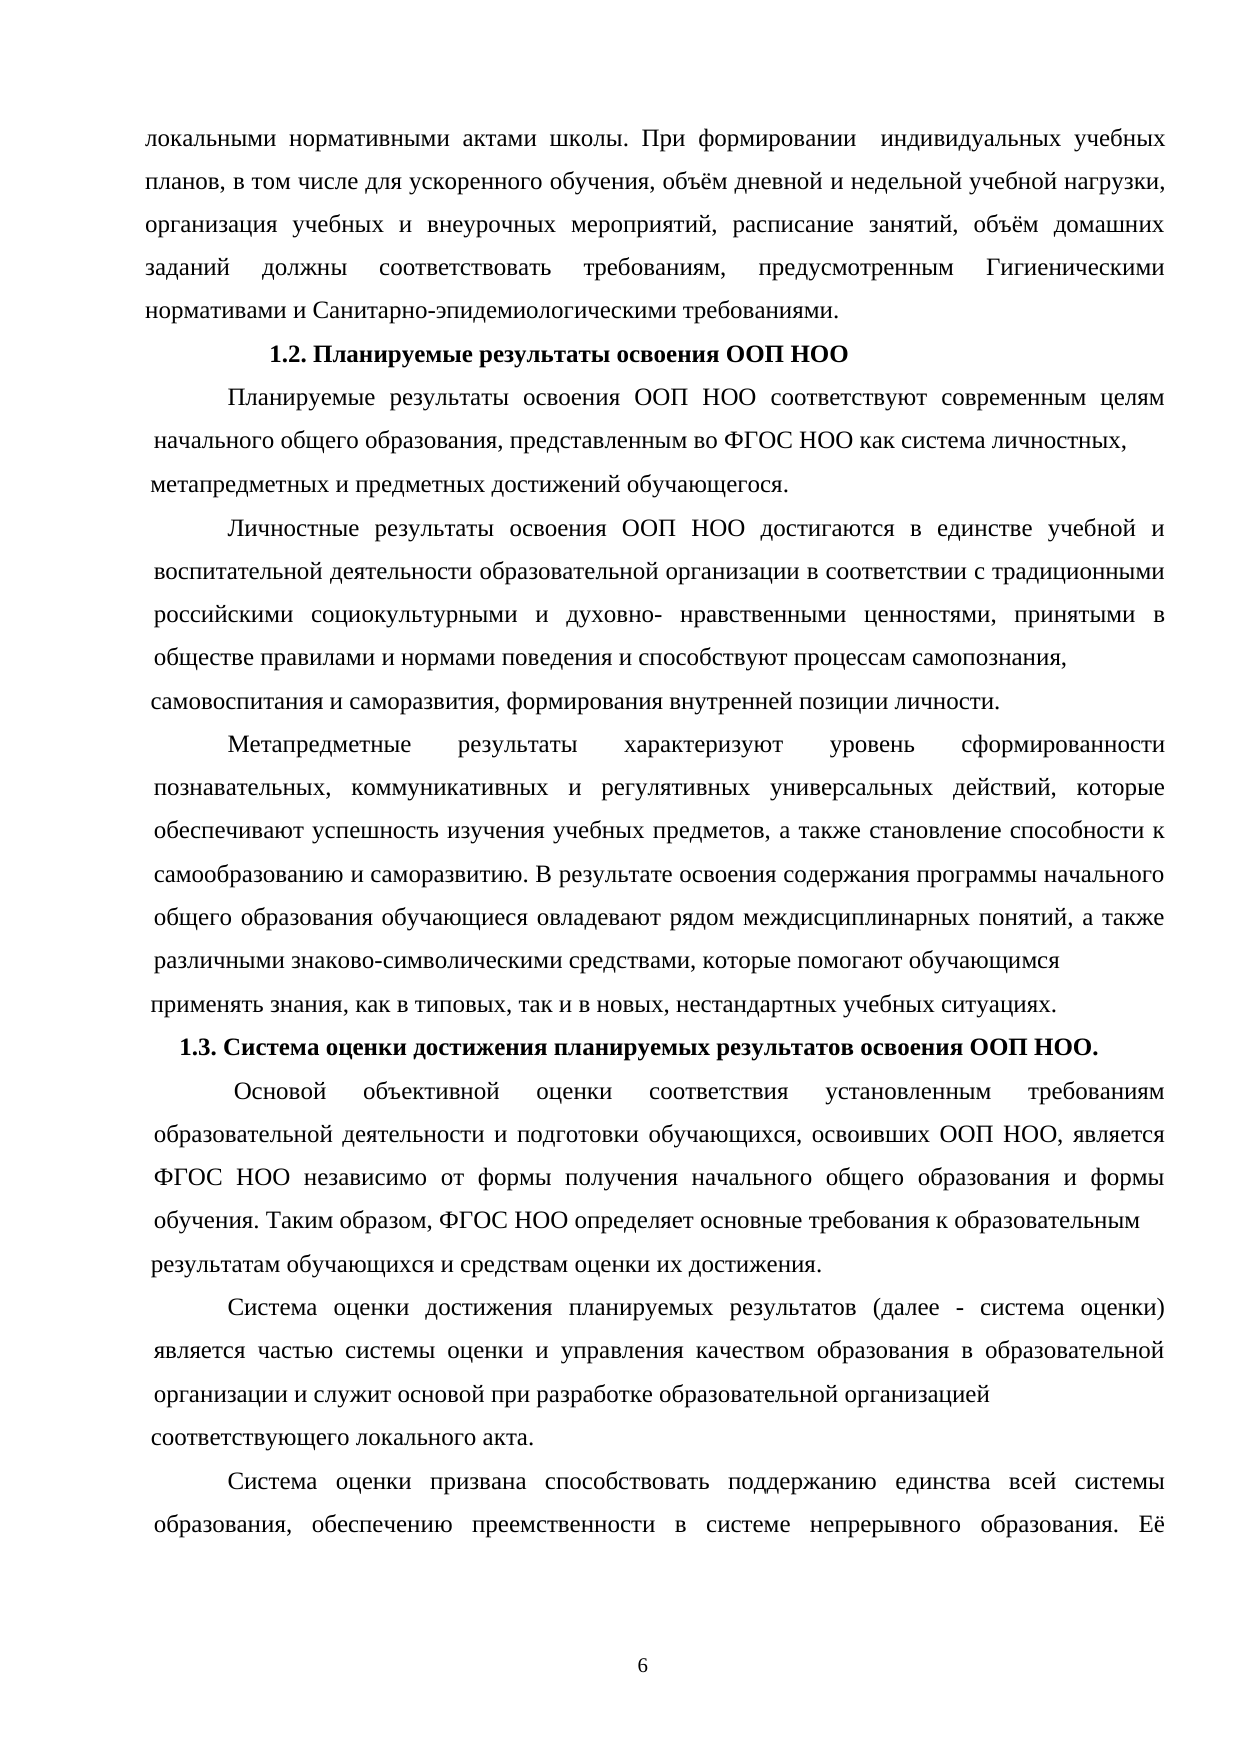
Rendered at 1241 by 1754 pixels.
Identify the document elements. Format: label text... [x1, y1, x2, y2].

text Личностные результаты освоения ООП НОО достигаются в единстве учебной и воспитательной деятельности образовательной организации в соответствии с традиционными российскими социокультурными и духовно- нравственными ценностями, принятыми в обществе правилами и нормами поведения и способствуют процессам самопознания, [153, 513, 1166, 671]
text применять знания, как в типовых, так и в новых, нестандартных учебных ситуациях. [118, 989, 1167, 1017]
text соответствующего локального акта. [118, 1422, 1167, 1451]
text самовоспитания и саморазвития, формирования внутренней позиции личности. [118, 686, 1167, 714]
text результатам обучающихся и средствам оценки их достижения. [118, 1249, 1167, 1277]
text 1.3. Система оценки достижения планируемых результатов освоения ООП НОО. [118, 1032, 1167, 1061]
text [145, 123, 1166, 324]
text Основой объективной оценки соответствия установленным требованиям образовательной деятельности и подготовки обучающихся, освоивших ООП НОО, является ФГОС НОО независимо от формы получения начального общего образования и формы обучения. Таким образом, ФГОС НОО определяет основные требования к образовательным [153, 1076, 1166, 1234]
text 1.2. Планируемые результаты освоения ООП НОО [118, 339, 1167, 368]
text Метапредметные результаты характеризуют уровень сформированности познавательных, коммуникативных и регулятивных универсальных действий, которые обеспечивают успешность изучения учебных предметов, а также становление способности к самообразованию и саморазвитию. В результате освоения содержания программы начального общего образования обучающиеся овладевают рядом междисциплинарных понятий, а также различными знаково-символическими средствами, которые помогают обучающимся [153, 729, 1166, 974]
text Система оценки достижения планируемых результатов (далее - система оценки) является частью системы оценки и управления качеством образования в образовательной организации и служит основой при разработке образовательной организацией [153, 1292, 1166, 1407]
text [153, 1466, 1166, 1538]
text Планируемые результаты освоения ООП НОО соответствуют современным целям начального общего образования, представленным во ФГОС НОО как система личностных, [153, 382, 1166, 454]
text метапредметных и предметных достижений обучающегося. [118, 469, 1167, 498]
